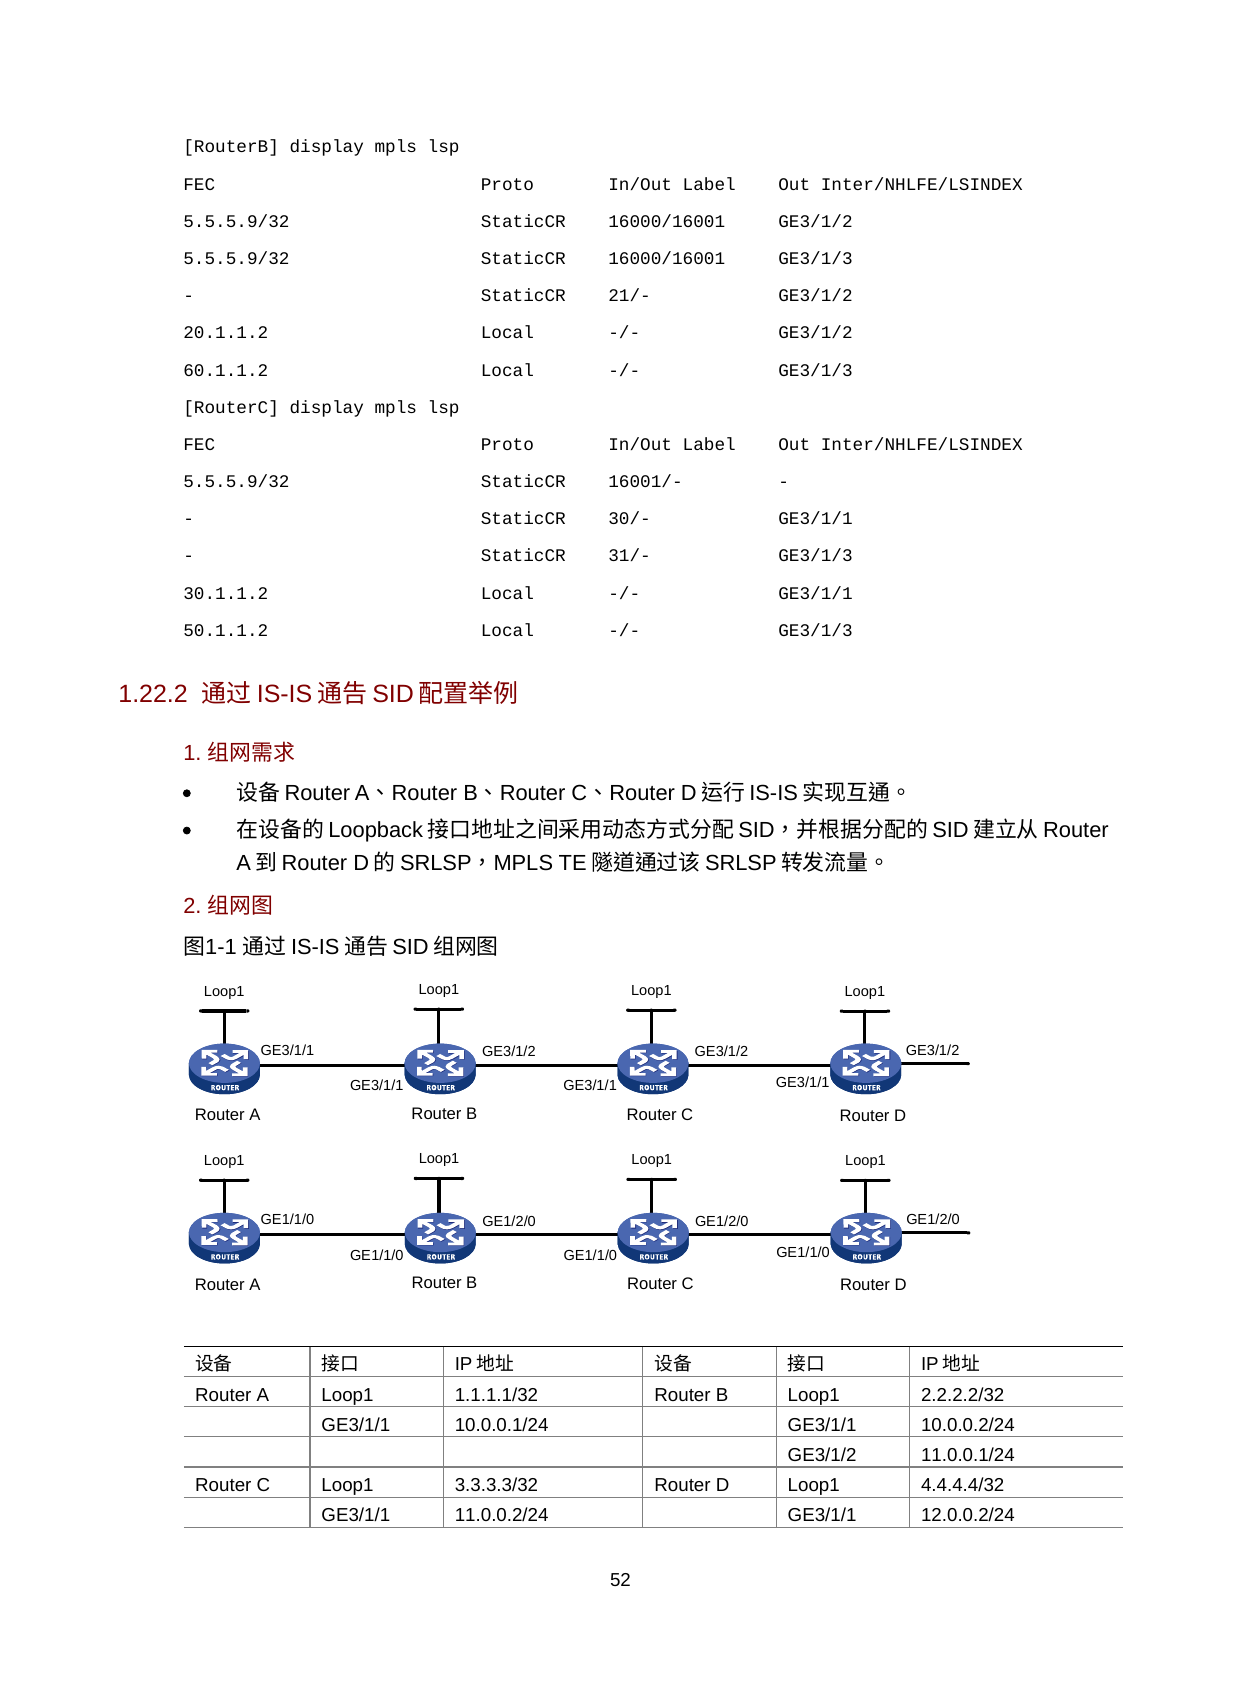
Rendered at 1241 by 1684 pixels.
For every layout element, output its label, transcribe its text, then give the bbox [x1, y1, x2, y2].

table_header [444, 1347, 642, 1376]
subtitle 组网需求 [183, 734, 1122, 767]
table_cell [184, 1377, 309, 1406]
list 设备Router A、Router B、Router C、Router D运行IS-IS实现互通。 [183, 776, 1122, 809]
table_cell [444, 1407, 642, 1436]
text 5.5.5.9/32 StaticCR 16000/16001 GE3/1/2 [183, 206, 1122, 239]
text FEC Proto In/Out Label Out Inter/NHLFE/LSINDEX [183, 429, 1122, 462]
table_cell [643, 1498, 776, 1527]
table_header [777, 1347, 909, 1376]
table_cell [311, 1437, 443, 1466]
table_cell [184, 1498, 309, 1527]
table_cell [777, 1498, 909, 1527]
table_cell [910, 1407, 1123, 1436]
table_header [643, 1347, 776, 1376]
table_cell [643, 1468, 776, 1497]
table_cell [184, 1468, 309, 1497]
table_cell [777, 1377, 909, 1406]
list 在设备的Loopback接口地址之间采用动态方式分配SID，并根据分配的SID建立从Router A到Router D的SRLSP，MPLS TE隧道通过该SRLSP转发流量。 [183, 813, 1122, 879]
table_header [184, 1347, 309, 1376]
text FEC Proto In/Out Label Out Inter/NHLFE/LSINDEX [183, 169, 1122, 202]
text 50.1.1.2 Local -/- GE3/1/3 [183, 615, 1122, 648]
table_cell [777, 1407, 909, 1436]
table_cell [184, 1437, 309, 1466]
text 5.5.5.9/32 StaticCR 16000/16001 GE3/1/3 [183, 243, 1122, 276]
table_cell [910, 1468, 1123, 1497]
subtitle 组网图 [183, 887, 1122, 920]
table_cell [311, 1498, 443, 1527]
text 通过IS-IS通告SID组网图 [183, 928, 1122, 962]
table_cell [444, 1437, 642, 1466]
text 20.1.1.2 Local -/- GE3/1/2 [183, 317, 1122, 351]
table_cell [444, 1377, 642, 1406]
text 5.5.5.9/32 StaticCR 16001/- - [183, 466, 1122, 499]
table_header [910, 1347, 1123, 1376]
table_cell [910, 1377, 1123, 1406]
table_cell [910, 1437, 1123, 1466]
text - StaticCR 21/- GE3/1/2 [183, 280, 1122, 313]
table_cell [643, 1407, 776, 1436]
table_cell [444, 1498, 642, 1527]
text - StaticCR 31/- GE3/1/3 [183, 541, 1122, 574]
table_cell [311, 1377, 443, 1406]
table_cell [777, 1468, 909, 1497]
text [RouterB] display mpls lsp [183, 132, 1122, 164]
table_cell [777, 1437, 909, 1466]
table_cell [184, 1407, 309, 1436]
text - StaticCR 30/- GE3/1/1 [183, 503, 1122, 536]
text 30.1.1.2 Local -/- GE3/1/1 [183, 578, 1122, 611]
text 60.1.1.2 Local -/- GE3/1/3 [183, 355, 1122, 388]
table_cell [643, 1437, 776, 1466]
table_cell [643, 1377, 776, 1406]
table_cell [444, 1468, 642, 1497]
subtitle 通过IS-IS通告SID配置举例 [118, 673, 1122, 709]
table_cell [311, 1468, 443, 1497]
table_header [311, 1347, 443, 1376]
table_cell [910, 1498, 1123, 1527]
text [RouterC] display mpls lsp [183, 392, 1122, 425]
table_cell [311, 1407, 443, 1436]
